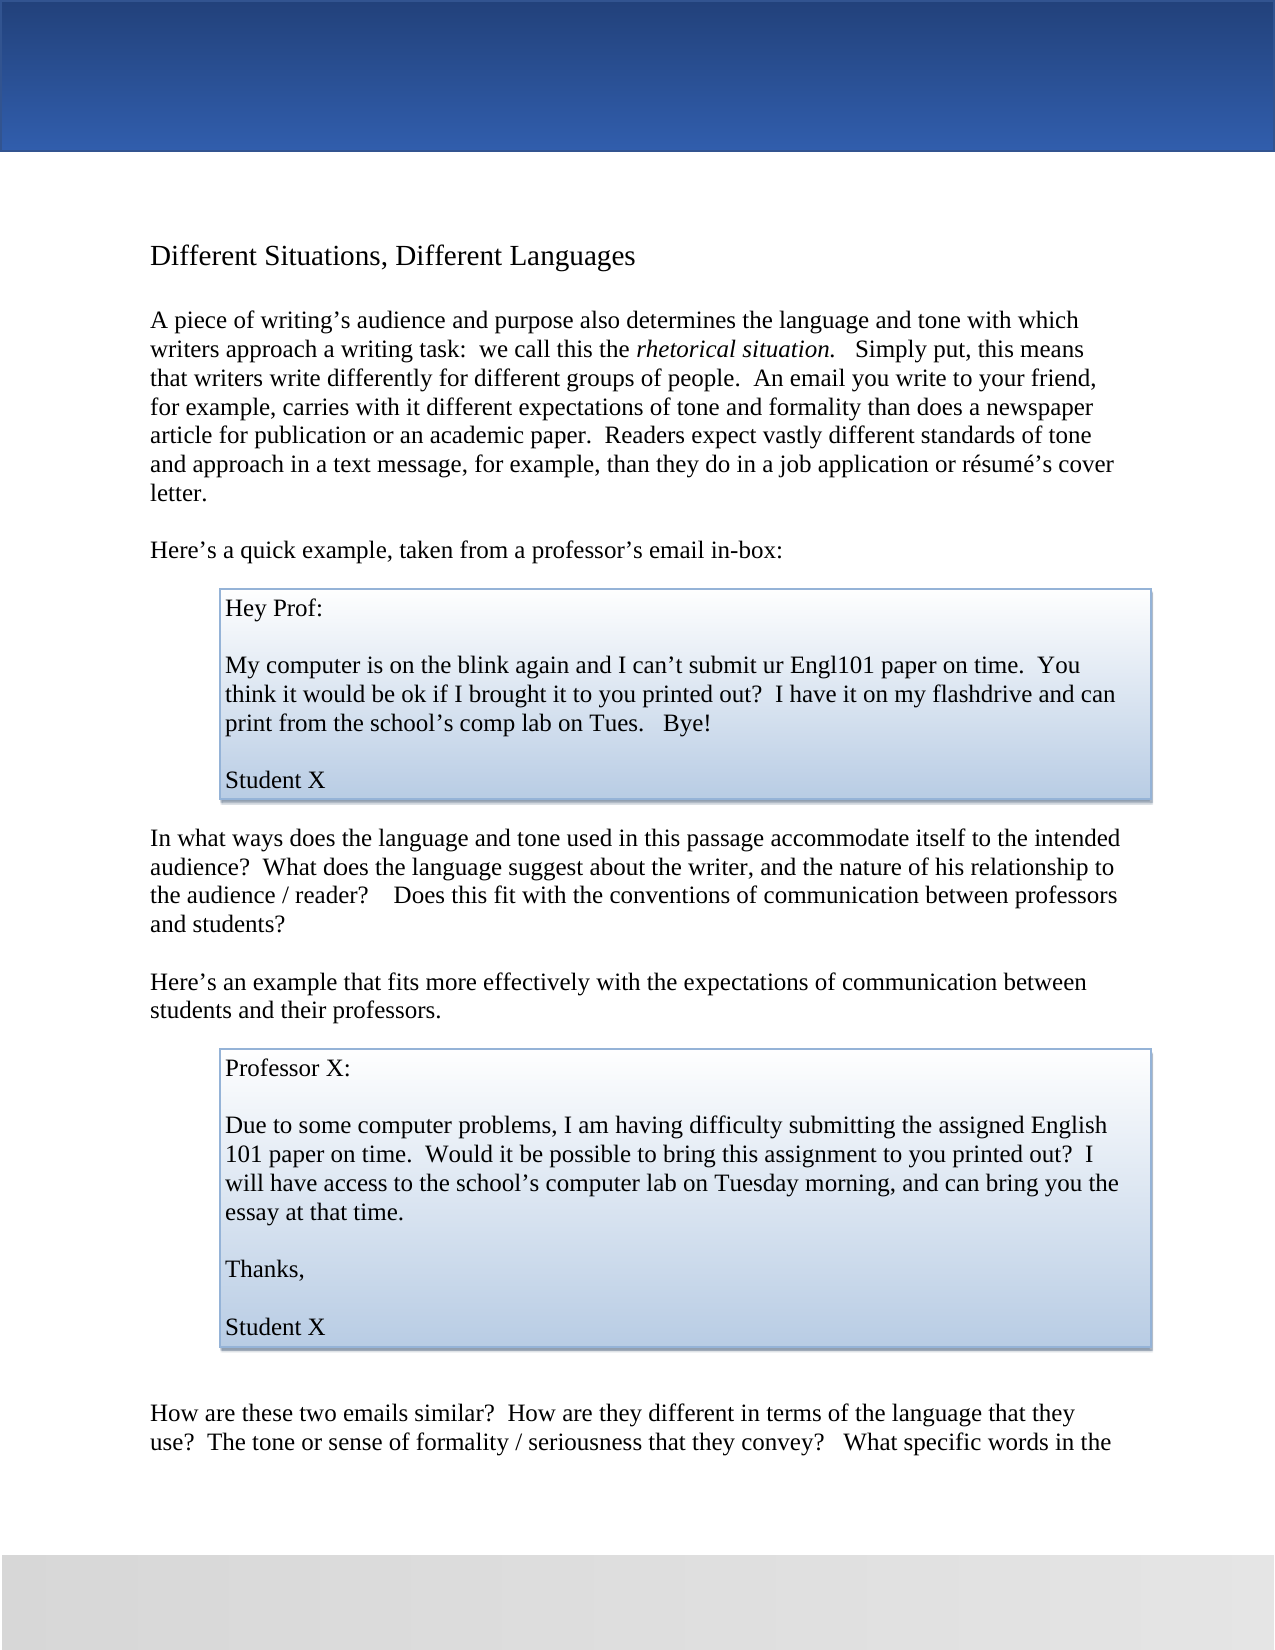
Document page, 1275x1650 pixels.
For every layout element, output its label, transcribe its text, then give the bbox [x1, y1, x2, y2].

text A piece of writing’s audience and purpose also determines the language and tone with which writers approach a writing task: we call this the rhetorical situation. Simply put, this means that writers write differently for different groups of people. An email you write to your friend, for example, carries with it different expectations of tone and formality than does a newspaper article for publication or an academic paper. Readers expect vastly different standards of tone and approach in a text message, for example, than they do in a job application or résumé’s cover letter. [150, 305, 1125, 507]
text Here’s an example that fits more effectively with the expectations of communication between students and their professors. [150, 967, 1125, 1024]
text Student X [225, 765, 1125, 794]
text Due to some computer problems, I am having difficulty submitting the assigned English 101 paper on time. Would it be possible to bring this assignment to you printed out? I will have access to the school’s computer lab on Tuesday morning, and can bring you the essay at that time. [225, 1110, 1125, 1225]
text In what ways does the language and tone used in this passage accommodate itself to the intended audience? What does the language suggest about the writer, and the nature of his relationship to the audience / reader? Does this fit with the conventions of communication between professors and students? [150, 823, 1125, 938]
text Thanks, [225, 1254, 1125, 1283]
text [150, 1398, 1125, 1455]
text Professor X: [225, 1053, 1125, 1082]
text My computer is on the blink again and I can’t submit ur Engl101 paper on time. You think it would be ok if I brought it to you printed out? I have it on my flashdrive and can print from the school’s comp lab on Tues. Bye! [225, 650, 1125, 737]
subtitle Different Situations, Different Languages [150, 199, 1125, 272]
text Hey Prof: [225, 593, 1125, 622]
text Here’s a quick example, taken from a professor’s email in-box: [150, 535, 1125, 564]
text Student X [225, 1312, 1125, 1340]
